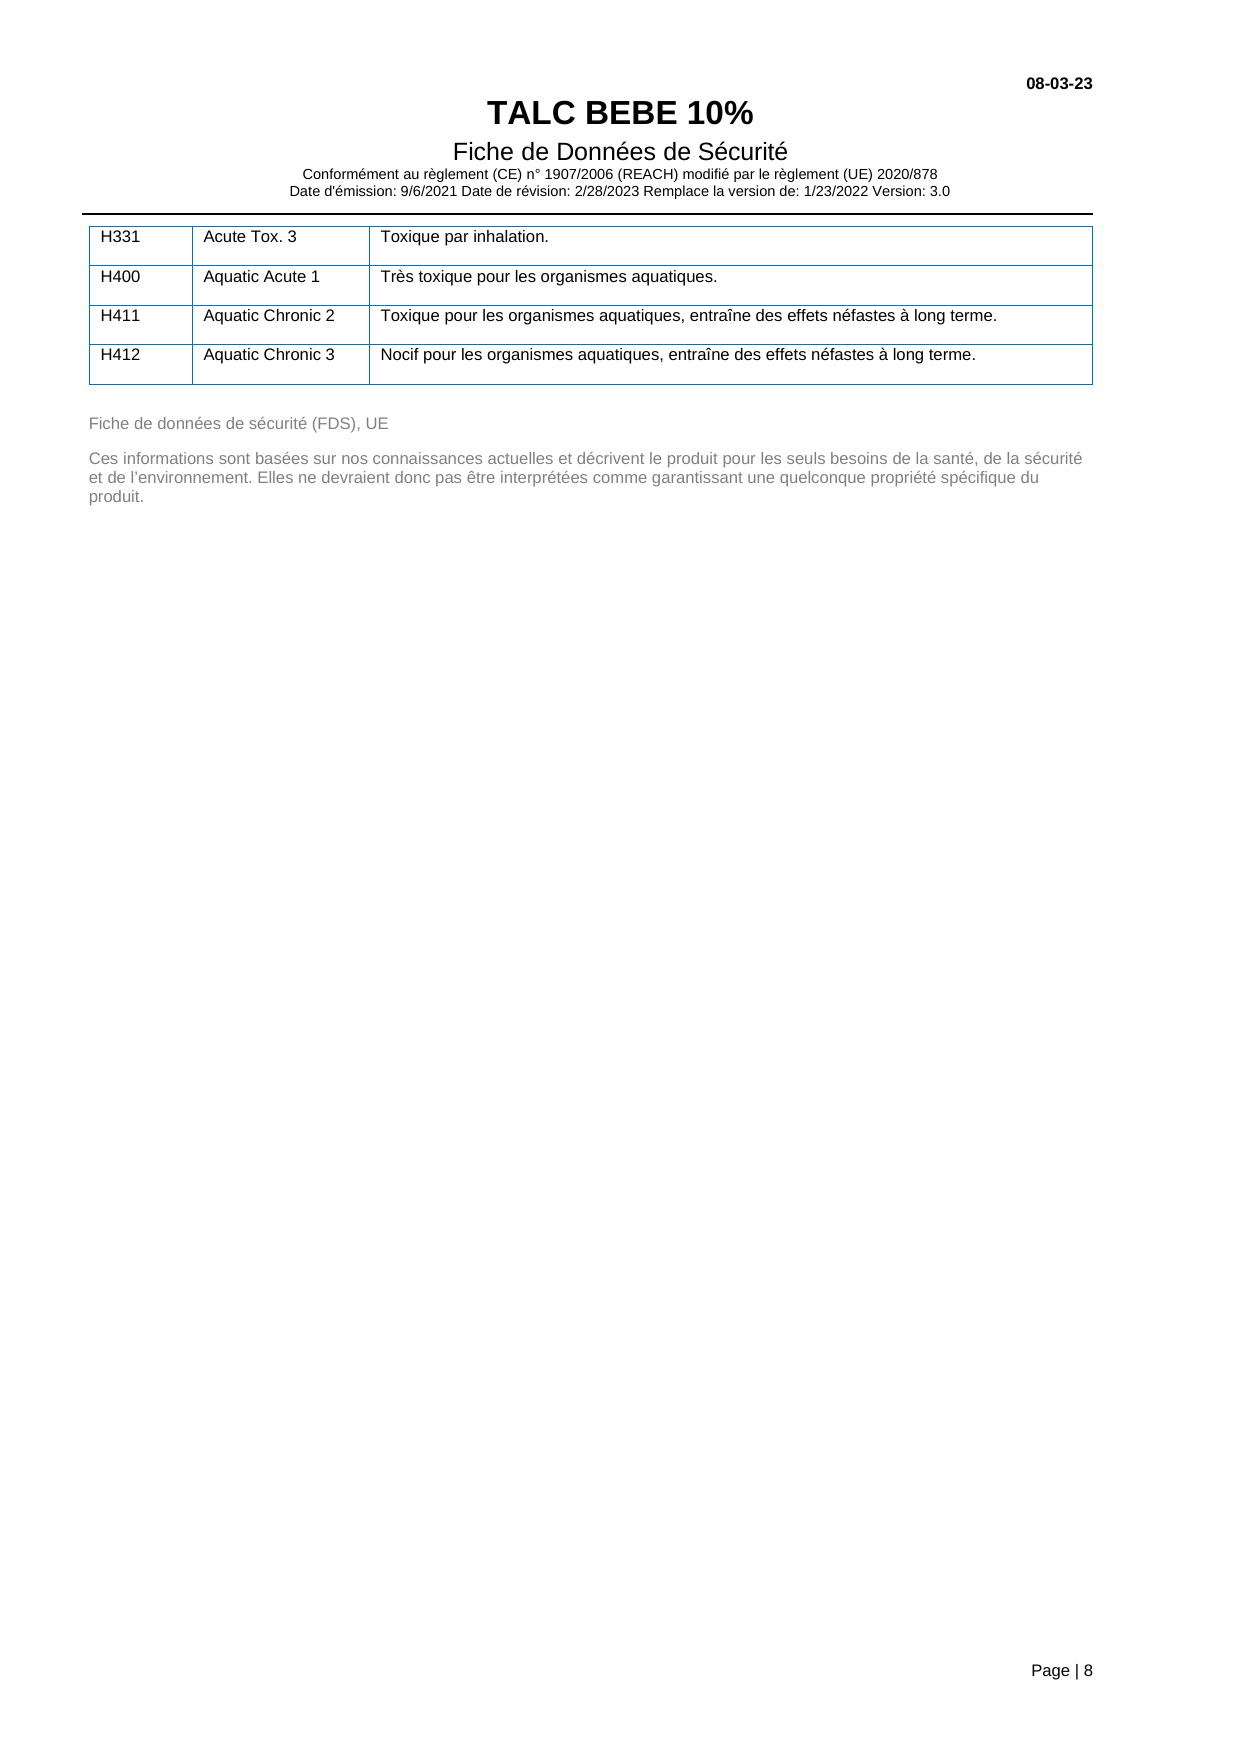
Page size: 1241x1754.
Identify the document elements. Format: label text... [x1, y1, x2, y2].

table_cell Nocif pour les organismes aquatiques, entraîne des effets néfastes à long terme. [370, 345, 1092, 383]
table_cell Très toxique pour les organismes aquatiques. [370, 266, 1092, 305]
table_cell H412 [90, 345, 192, 383]
text Ces informations sont basées sur nos connaissances actuelles et décrivent le produit pour les seuls besoins de la santé, de la sécurité et de l’environnement. Elles ne devraient donc pas être interprétées comme garantissant une quelconque propriété spécifique du produit. [88, 449, 1093, 506]
table_cell H411 [90, 306, 192, 344]
table_cell Aquatic Acute 1 [193, 266, 369, 305]
table_cell Toxique pour les organismes aquatiques, entraîne des effets néfastes à long terme. [370, 306, 1092, 344]
table_cell Aquatic Chronic 3 [193, 345, 369, 383]
table_cell H331 [90, 227, 192, 265]
text Fiche de données de sécurité (FDS), UE [88, 413, 457, 433]
table_cell H400 [90, 266, 192, 305]
table_cell Toxique par inhalation. [370, 227, 1092, 265]
table_cell Aquatic Chronic 2 [193, 306, 369, 344]
table_cell Acute Tox. 3 [193, 227, 369, 265]
